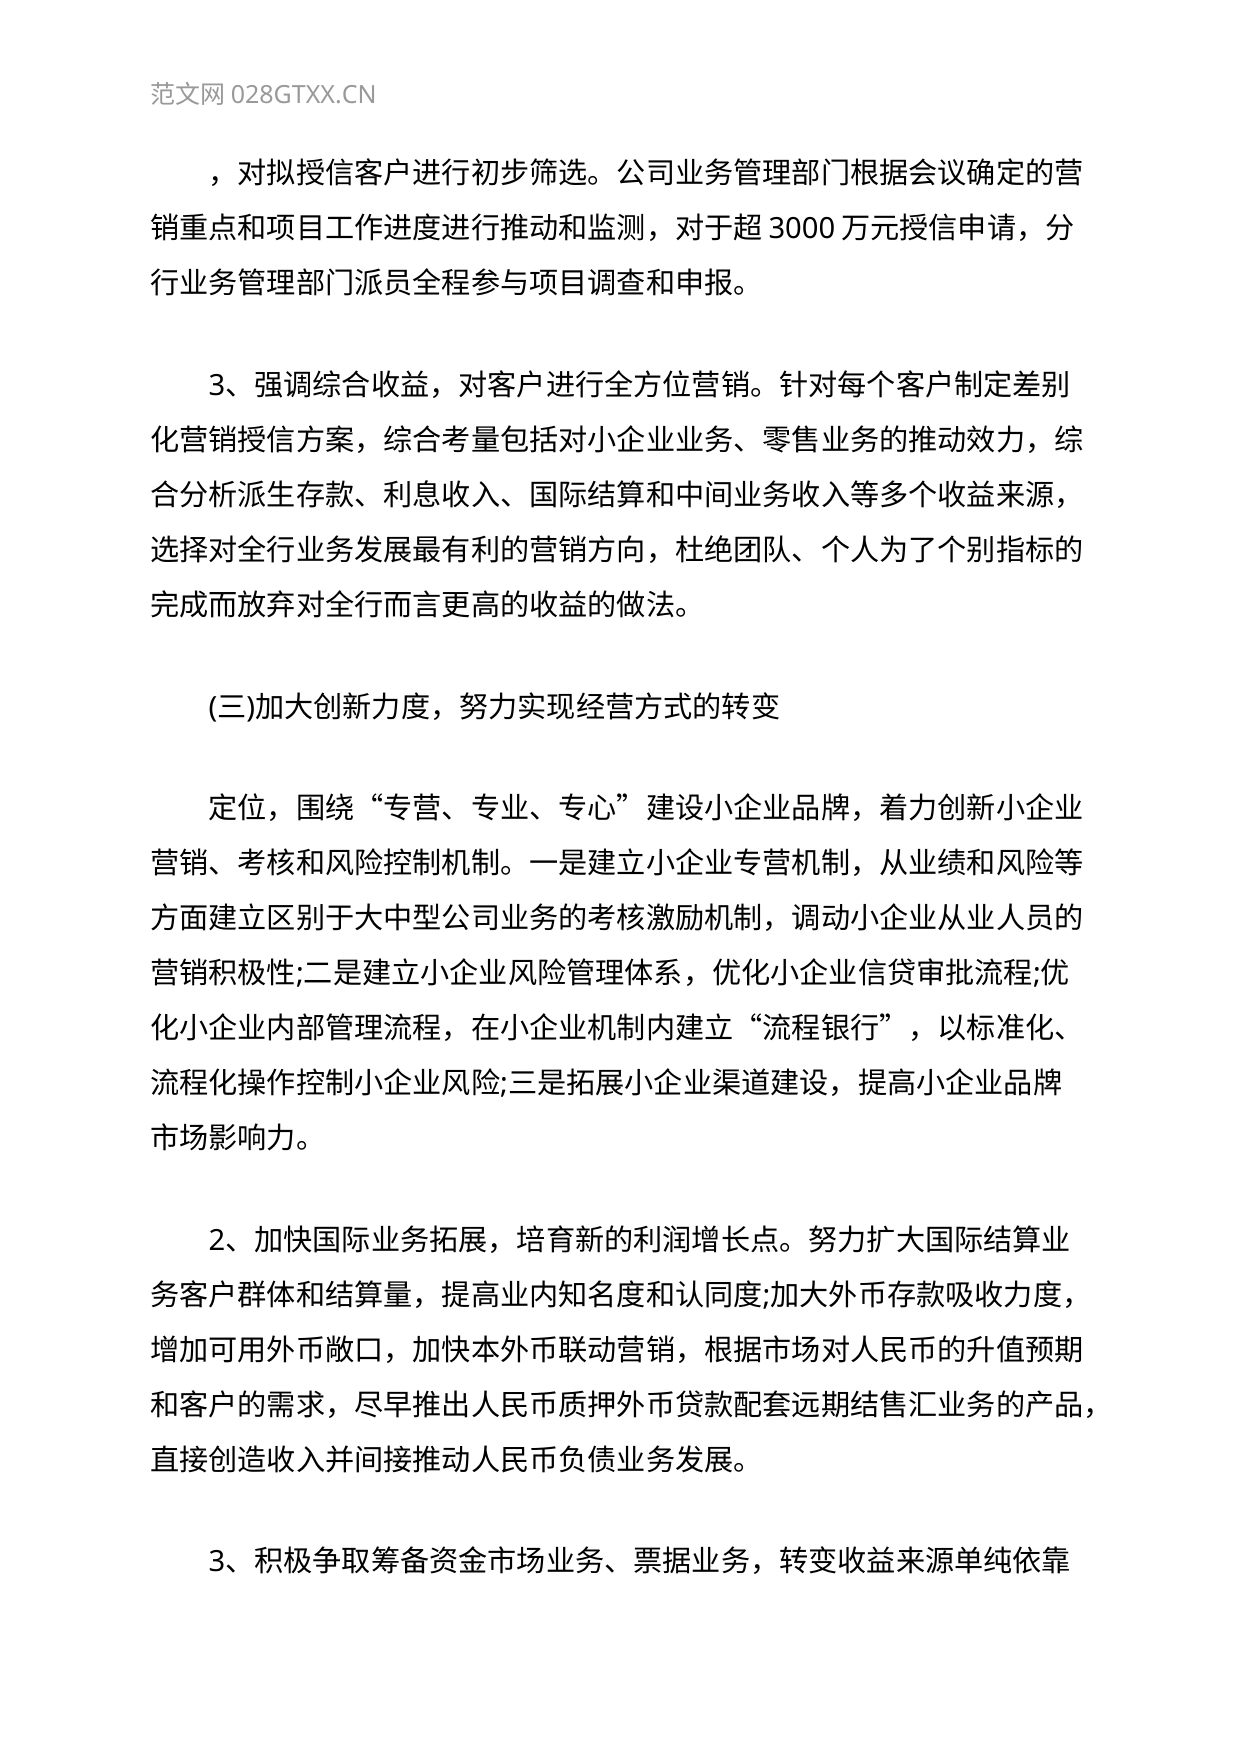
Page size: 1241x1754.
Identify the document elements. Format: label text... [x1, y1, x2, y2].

text (三)加大创新力度，努力实现经营方式的转变 [150, 683, 1090, 726]
text 定位，围绕“专营、专业、专心”建设小企业品牌，着力创新小企业营销、考核和风险控制机制。一是建立小企业专营机制，从业绩和风险等方面建立区别于大中型公司业务的考核激励机制，调动小企业从业人员的营销积极性;二是建立小企业风险管理体系，优化小企业信贷审批流程;优化小企业内部管理流程，在小企业机制内建立“流程银行”，以标准化、流程化操作控制小企业风险;三是拓展小企业渠道建设，提高小企业品牌市场影响力。 [150, 785, 1090, 1157]
text ，对拟授信客户进行初步筛选。公司业务管理部门根据会议确定的营销重点和项目工作进度进行推动和监测，对于超3000万元授信申请，分行业务管理部门派员全程参与项目调查和申报。 [150, 150, 1090, 302]
text 2、加快国际业务拓展，培育新的利润增长点。努力扩大国际结算业务客户群体和结算量，提高业内知名度和认同度;加大外币存款吸收力度，增加可用外币敞口，加快本外币联动营销，根据市场对人民币的升值预期和客户的需求，尽早推出人民币质押外币贷款配套远期结售汇业务的产品，直接创造收入并间接推动人民币负债业务发展。 [150, 1216, 1090, 1478]
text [150, 1538, 1090, 1580]
text 3、强调综合收益，对客户进行全方位营销。针对每个客户制定差别化营销授信方案，综合考量包括对小企业业务、零售业务的推动效力，综合分析派生存款、利息收入、国际结算和中间业务收入等多个收益来源，选择对全行业务发展最有利的营销方向，杜绝团队、个人为了个别指标的完成而放弃对全行而言更高的收益的做法。 [150, 362, 1090, 624]
